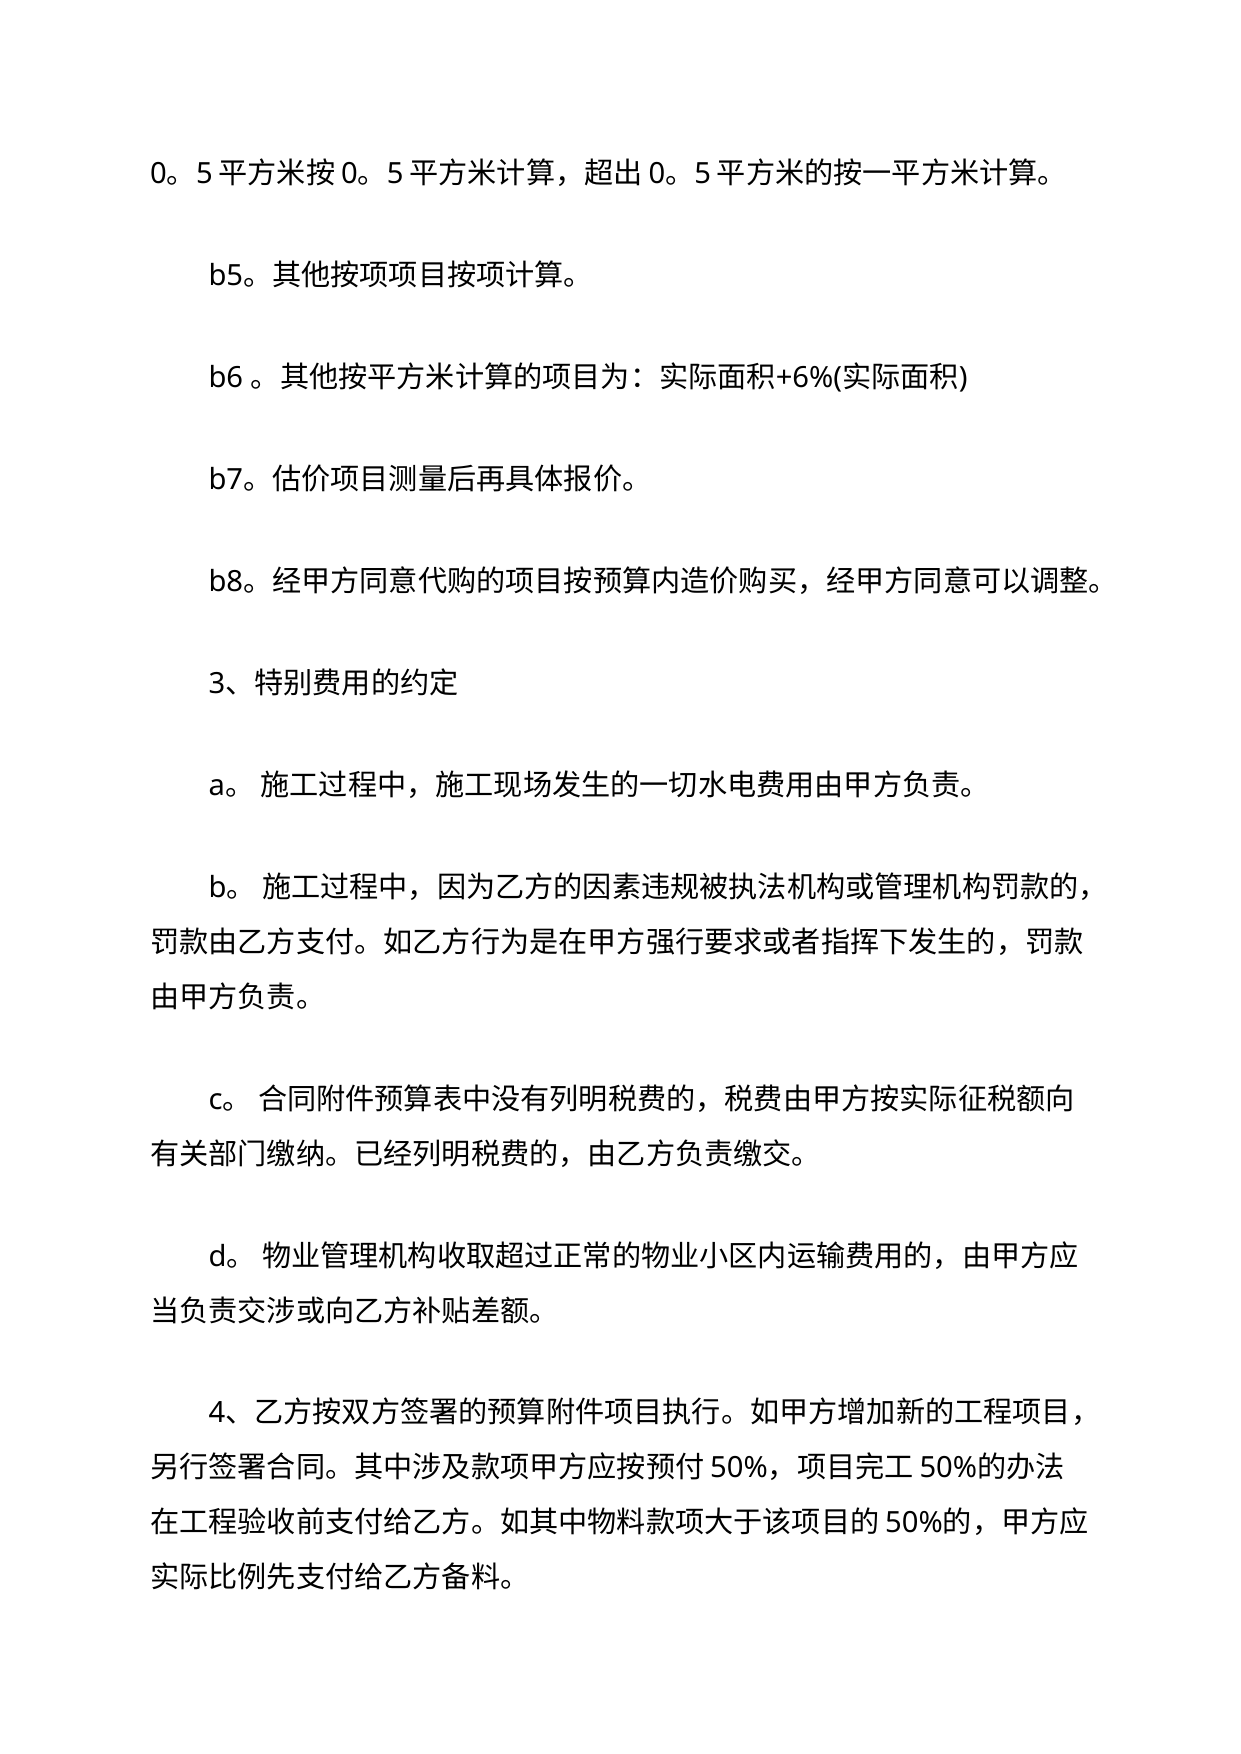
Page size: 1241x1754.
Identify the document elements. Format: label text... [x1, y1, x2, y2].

text c。 合同附件预算表中没有列明税费的，税费由甲方按实际征税额向有关部门缴纳。已经列明税费的，由乙方负责缴交。 [150, 1076, 1090, 1173]
text b6 。其他按平方米计算的项目为：实际面积+6%(实际面积) [150, 354, 1090, 396]
text a。 施工过程中，施工现场发生的一切水电费用由甲方负责。 [150, 762, 1090, 804]
text b5。其他按项项目按项计算。 [150, 252, 1090, 294]
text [150, 150, 1090, 192]
text b。 施工过程中，因为乙方的因素违规被执法机构或管理机构罚款的，罚款由乙方支付。如乙方行为是在甲方强行要求或者指挥下发生的，罚款由甲方负责。 [150, 864, 1090, 1016]
text 3、特别费用的约定 [150, 660, 1090, 702]
text b8。经甲方同意代购的项目按预算内造价购买，经甲方同意可以调整。 [150, 558, 1090, 600]
text b7。估价项目测量后再具体报价。 [150, 456, 1090, 498]
text d。 物业管理机构收取超过正常的物业小区内运输费用的，由甲方应当负责交涉或向乙方补贴差额。 [150, 1232, 1090, 1329]
text 4、乙方按双方签署的预算附件项目执行。如甲方增加新的工程项目，另行签署合同。其中涉及款项甲方应按预付50%，项目完工50%的办法在工程验收前支付给乙方。如其中物料款项大于该项目的50%的，甲方应实际比例先支付给乙方备料。 [150, 1389, 1090, 1596]
